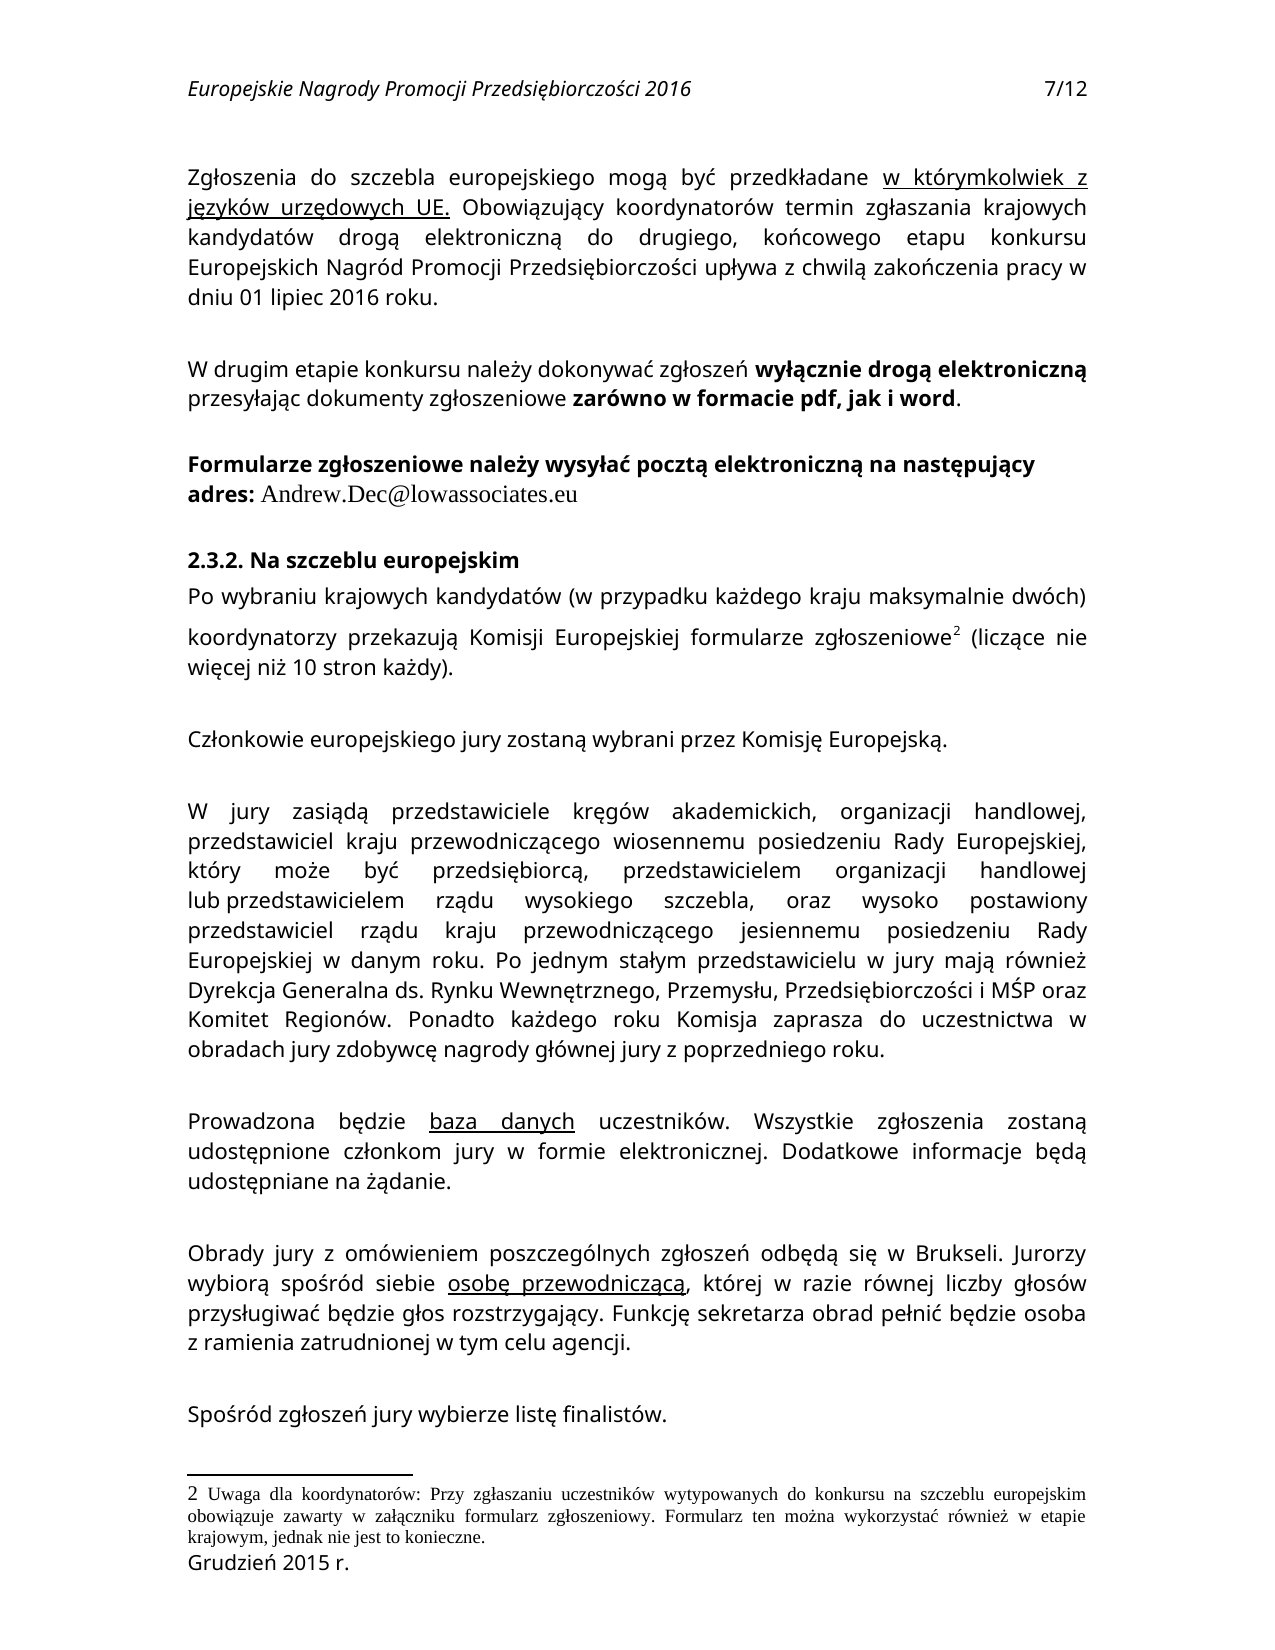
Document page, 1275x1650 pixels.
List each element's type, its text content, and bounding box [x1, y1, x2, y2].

text Spośród zgłoszeń jury wybierze listę finalistów. [187, 1399, 1087, 1429]
subtitle 2.3.2. Na szczeblu europejskim [187, 545, 1087, 574]
text Prowadzona będzie baza danych uczestników. Wszystkie zgłoszenia zostaną udostępnione członkom jury w formie elektronicznej. Dodatkowe informacje będą udostępniane na żądanie. [187, 1106, 1087, 1196]
text Obrady jury z omówieniem poszczególnych zgłoszeń odbędą się w Brukseli. Jurorzy wybiorą spośród siebie osobę przewodniczącą, której w razie równej liczby głosów przysługiwać będzie głos rozstrzygający. Funkcję sekretarza obrad pełnić będzie osoba z ramienia zatrudnionej w tym celu agencji. [187, 1238, 1087, 1357]
text Formularze zgłoszeniowe należy wysyłać pocztą elektroniczną na następujący adres: Andrew.Dec@lowassociates.eu [187, 449, 1087, 509]
text W jury zasiądą przedstawiciele kręgów akademickich, organizacji handlowej, przedstawiciel kraju przewodniczącego wiosennemu posiedzeniu Rady Europejskiej, który może być przedsiębiorcą, przedstawicielem organizacji handlowej lub przedstawicielem rządu wysokiego szczebla, oraz wysoko postawiony przedstawiciel rządu kraju przewodniczącego jesiennemu posiedzeniu Rady Europejskiej w danym roku. Po jednym stałym przedstawicielu w jury mają również Dyrekcja Generalna ds. Rynku Wewnętrznego, Przemysłu, Przedsiębiorczości i MŚP oraz Komitet Regionów. Ponadto każdego roku Komisja zaprasza do uczestnictwa w obradach jury zdobywcę nagrody głównej jury z poprzedniego roku. [187, 796, 1087, 1064]
text Zgłoszenia do szczebla europejskiego mogą być przedkładane w którymkolwiek z języków urzędowych UE. Obowiązujący koordynatorów termin zgłaszania krajowych kandydatów drogą elektroniczną do drugiego, końcowego etapu konkursu Europejskich Nagród Promocji Przedsiębiorczości upływa z chwilą zakończenia pracy w dniu 01 lipiec 2016 roku. [187, 162, 1087, 311]
text Po wybraniu krajowych kandydatów (w przypadku każdego kraju maksymalnie dwóch) koordynatorzy przekazują Komisji Europejskiej formularze zgłoszeniowe (liczące nie więcej niż 10 stron każdy). [187, 581, 1087, 681]
text W drugim etapie konkursu należy dokonywać zgłoszeń wyłącznie drogą elektroniczną przesyłając dokumenty zgłoszeniowe zarówno w formacie pdf, jak i word. [187, 353, 1087, 413]
text Członkowie europejskiego jury zostaną wybrani przez Komisję Europejską. [187, 724, 1087, 753]
